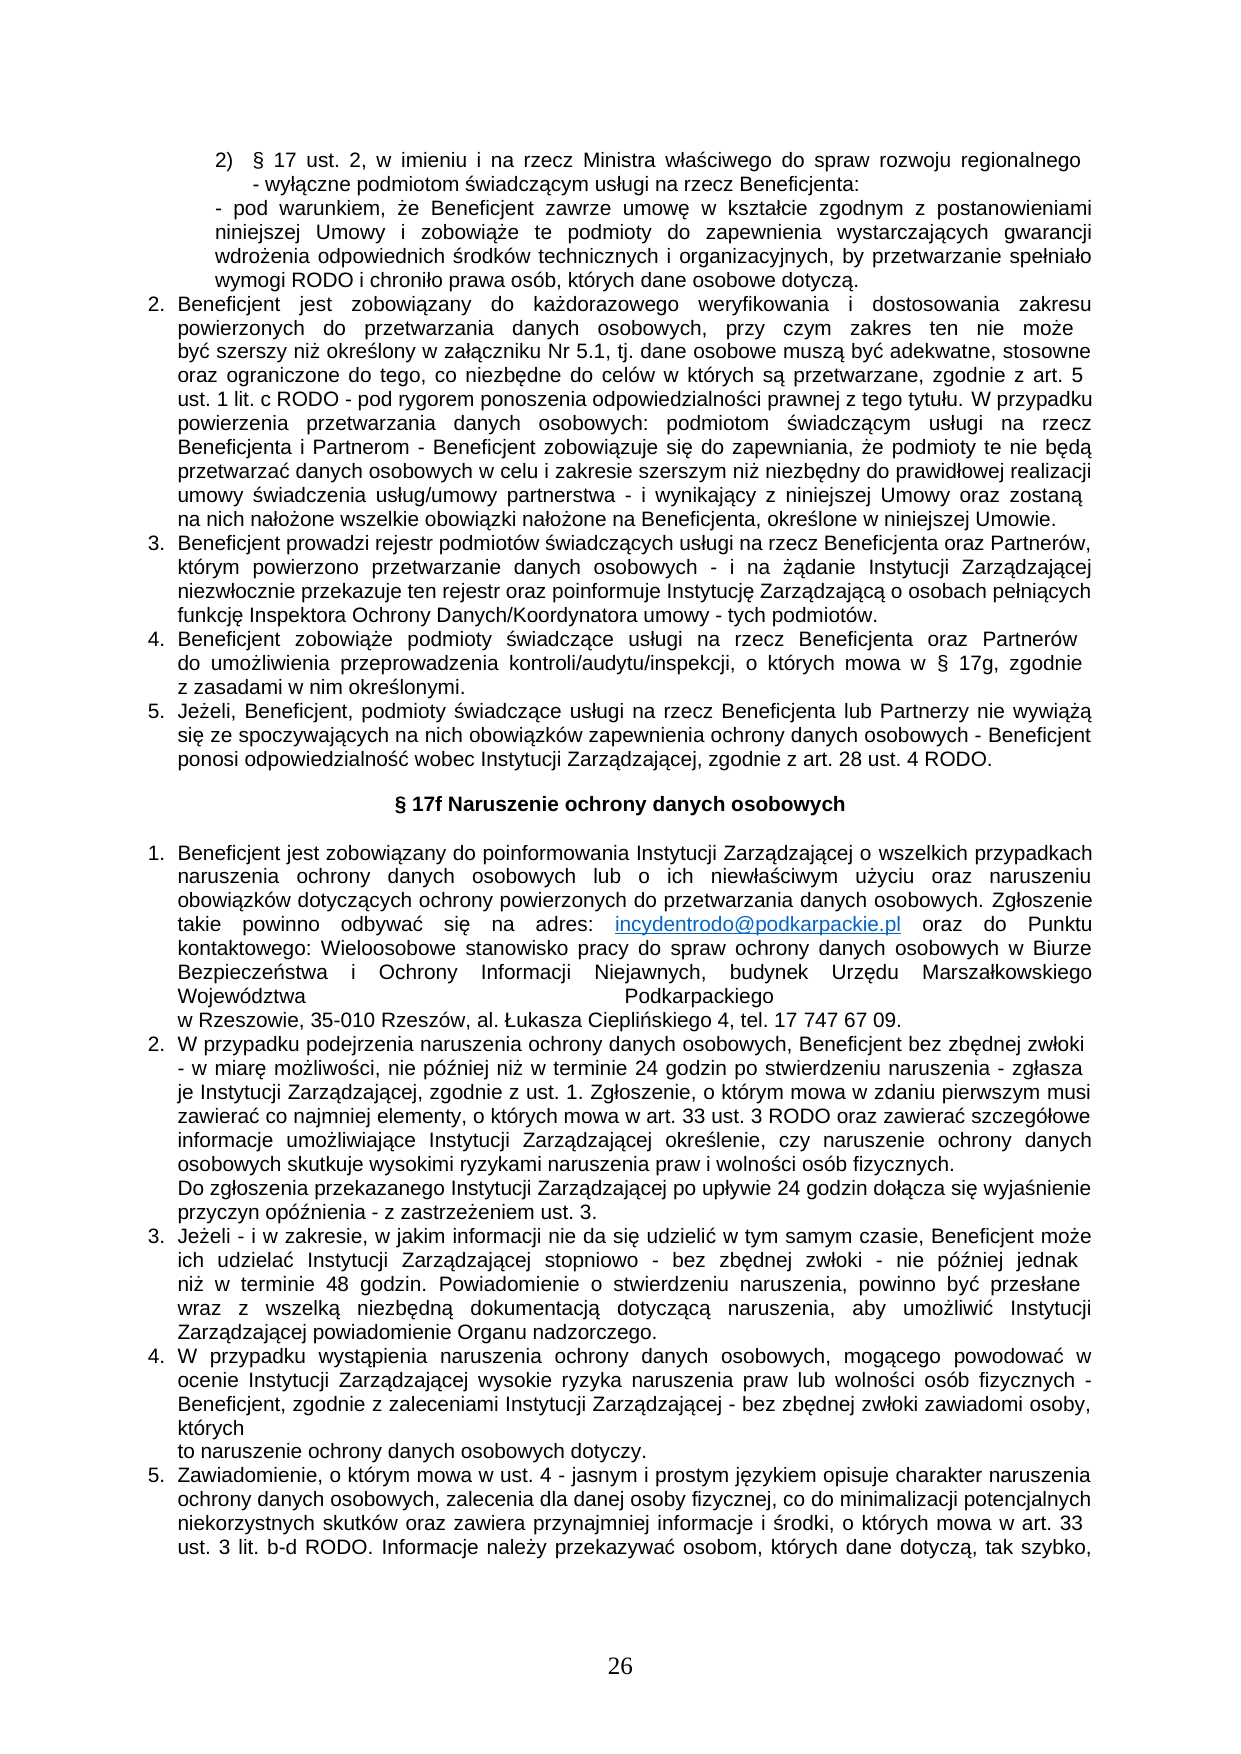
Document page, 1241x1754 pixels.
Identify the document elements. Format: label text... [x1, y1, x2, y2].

list W przypadku podejrzenia naruszenia ochrony danych osobowych, Beneficjent bez zbędnej zwłoki - w miarę możliwości, nie później niż w terminie 24 godzin po stwierdzeniu naruszenia - zgłasza je Instytucji Zarządzającej, zgodnie z ust. 1. Zgłoszenie, o którym mowa w zdaniu pierwszym musi zawierać co najmniej elementy, o których mowa w art. 33 ust. 3 RODO oraz zawierać szczegółowe informacje umożliwiające Instytucji Zarządzającej określenie, czy naruszenie ochrony danych osobowych skutkuje wysokimi ryzykami naruszenia praw i wolności osób fizycznych. [148, 1032, 1093, 1176]
list Beneficjent prowadzi rejestr podmiotów świadczących usługi na rzecz Beneficjenta oraz Partnerów, którym powierzono przetwarzanie danych osobowych - i na żądanie Instytucji Zarządzającej niezwłocznie przekazuje ten rejestr oraz poinformuje Instytucję Zarządzającą o osobach pełniących funkcję Inspektora Ochrony Danych/Koordynatora umowy - tych podmiotów. [148, 531, 1093, 627]
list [148, 1463, 1093, 1559]
text - pod warunkiem, że Beneficjent zawrze umowę w kształcie zgodnym z postanowieniami niniejszej Umowy i zobowiąże te podmioty do zapewnienia wystarczających gwarancji wdrożenia odpowiednich środków technicznych i organizacyjnych, by przetwarzanie spełniało wymogi RODO i chroniło prawa osób, których dane osobowe dotyczą. [215, 196, 1093, 291]
list Beneficjent jest zobowiązany do każdorazowego weryfikowania i dostosowania zakresu powierzonych do przetwarzania danych osobowych, przy czym zakres ten nie może być szerszy niż określony w załączniku Nr 5.1, tj. dane osobowe muszą być adekwatne, stosowne oraz ograniczone do tego, co niezbędne do celów w których są przetwarzane, zgodnie z art. 5 ust. 1 lit. c RODO - pod rygorem ponoszenia odpowiedzialności prawnej z tego tytułu. W przypadku powierzenia przetwarzania danych osobowych: podmiotom świadczącym usługi na rzecz Beneficjenta i Partnerom - Beneficjent zobowiązuje się do zapewniania, że podmioty te nie będą przetwarzać danych osobowych w celu i zakresie szerszym niż niezbędny do prawidłowej realizacji umowy świadczenia usług/umowy partnerstwa - i wynikający z niniejszej Umowy oraz zostaną na nich nałożone wszelkie obowiązki nałożone na Beneficjenta, określone w niniejszej Umowie. [148, 291, 1093, 531]
text § 17f Naruszenie ochrony danych osobowych [148, 791, 1093, 815]
list Jeżeli - i w zakresie, w jakim informacji nie da się udzielić w tym samym czasie, Beneficjent może ich udzielać Instytucji Zarządzającej stopniowo - bez zbędnej zwłoki - nie później jednak niż w terminie 48 godzin. Powiadomienie o stwierdzeniu naruszenia, powinno być przesłane wraz z wszelką niezbędną dokumentacją dotyczącą naruszenia, aby umożliwić Instytucji Zarządzającej powiadomienie Organu nadzorczego. [148, 1224, 1093, 1343]
list § 17 ust. 2, w imieniu i na rzecz Ministra właściwego do spraw rozwoju regionalnego - wyłączne podmiotom świadczącym usługi na rzecz Beneficjenta: [215, 148, 1093, 196]
text Do zgłoszenia przekazanego Instytucji Zarządzającej po upływie 24 godzin dołącza się wyjaśnienie przyczyn opóźnienia - z zastrzeżeniem ust. 3. [177, 1176, 1093, 1224]
list Beneficjent jest zobowiązany do poinformowania Instytucji Zarządzającej o wszelkich przypadkach naruszenia ochrony danych osobowych lub o ich niewłaściwym użyciu oraz naruszeniu obowiązków dotyczących ochrony powierzonych do przetwarzania danych osobowych. Zgłoszenie takie powinno odbywać się na adres: incydentrodo@podkarpackie.pl oraz do Punktu kontaktowego: Wieloosobowe stanowisko pracy do spraw ochrony danych osobowych w Biurze Bezpieczeństwa i Ochrony Informacji Niejawnych, budynek Urzędu Marszałkowskiego Województwa Podkarpackiego w Rzeszowie, 35-010 Rzeszów, al. Łukasza Cieplińskiego 4, tel. 17 747 67 09. [148, 840, 1093, 1032]
list Jeżeli, Beneficjent, podmioty świadczące usługi na rzecz Beneficjenta lub Partnerzy nie wywiążą się ze spoczywających na nich obowiązków zapewnienia ochrony danych osobowych - Beneficjent ponosi odpowiedzialność wobec Instytucji Zarządzającej, zgodnie z art. 28 ust. 4 RODO. [148, 699, 1093, 771]
list W przypadku wystąpienia naruszenia ochrony danych osobowych, mogącego powodować w ocenie Instytucji Zarządzającej wysokie ryzyka naruszenia praw lub wolności osób fizycznych - Beneficjent, zgodnie z zaleceniami Instytucji Zarządzającej - bez zbędnej zwłoki zawiadomi osoby, których to naruszenie ochrony danych osobowych dotyczy. [148, 1343, 1093, 1463]
list Beneficjent zobowiąże podmioty świadczące usługi na rzecz Beneficjenta oraz Partnerów do umożliwienia przeprowadzenia kontroli/audytu/inspekcji, o których mowa w § 17g, zgodnie z zasadami w nim określonymi. [148, 627, 1093, 699]
